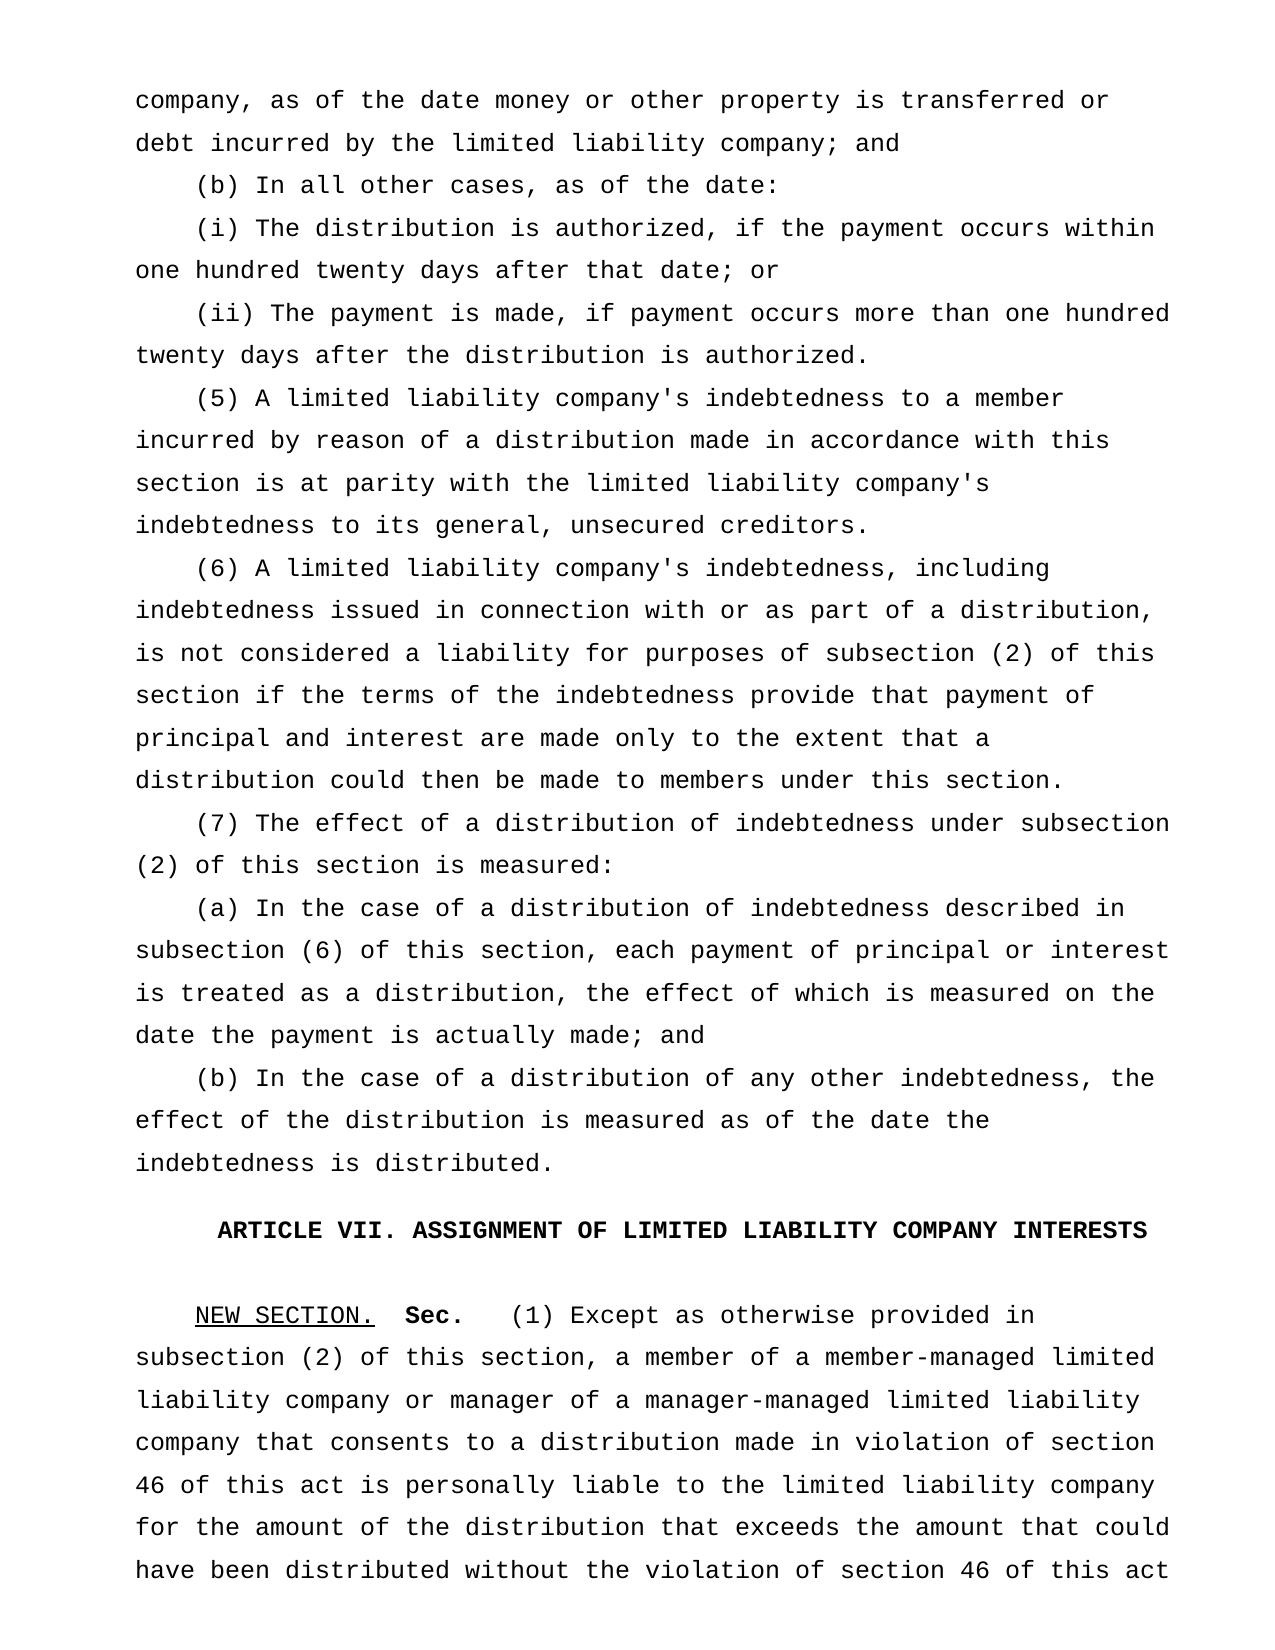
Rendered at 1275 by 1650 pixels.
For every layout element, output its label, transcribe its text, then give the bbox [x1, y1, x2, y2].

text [135, 1289, 1170, 1587]
text (6) A limited liability company's indebtedness, including indebtedness issued in connection with or as part of a distribution, is not considered a liability for purposes of subsection (2) of this section if the terms of the indebtedness provide that payment of principal and interest are made only to the extent that a distribution could then be made to members under this section. [135, 542, 1170, 797]
text (i) The distribution is authorized, if the payment occurs within one hundred twenty days after that date; or [135, 202, 1170, 287]
text (5) A limited liability company's indebtedness to a member incurred by reason of a distribution made in accordance with this section is at parity with the limited liability company's indebtedness to its general, unsecured creditors. [135, 372, 1170, 542]
text ARTICLE VII. ASSIGNMENT OF LIMITED LIABILITY COMPANY INTERESTS [135, 1205, 1170, 1247]
text (ii) The payment is made, if payment occurs more than one hundred twenty days after the distribution is authorized. [135, 287, 1170, 372]
text (7) The effect of a distribution of indebtedness under subsection (2) of this section is measured: [135, 797, 1170, 882]
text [135, 75, 1170, 160]
text (a) In the case of a distribution of indebtedness described in subsection (6) of this section, each payment of principal or interest is treated as a distribution, the effect of which is measured on the date the payment is actually made; and [135, 882, 1170, 1052]
text (b) In all other cases, as of the date: [135, 160, 1170, 202]
text (b) In the case of a distribution of any other indebtedness, the effect of the distribution is measured as of the date the indebtedness is distributed. [135, 1052, 1170, 1180]
